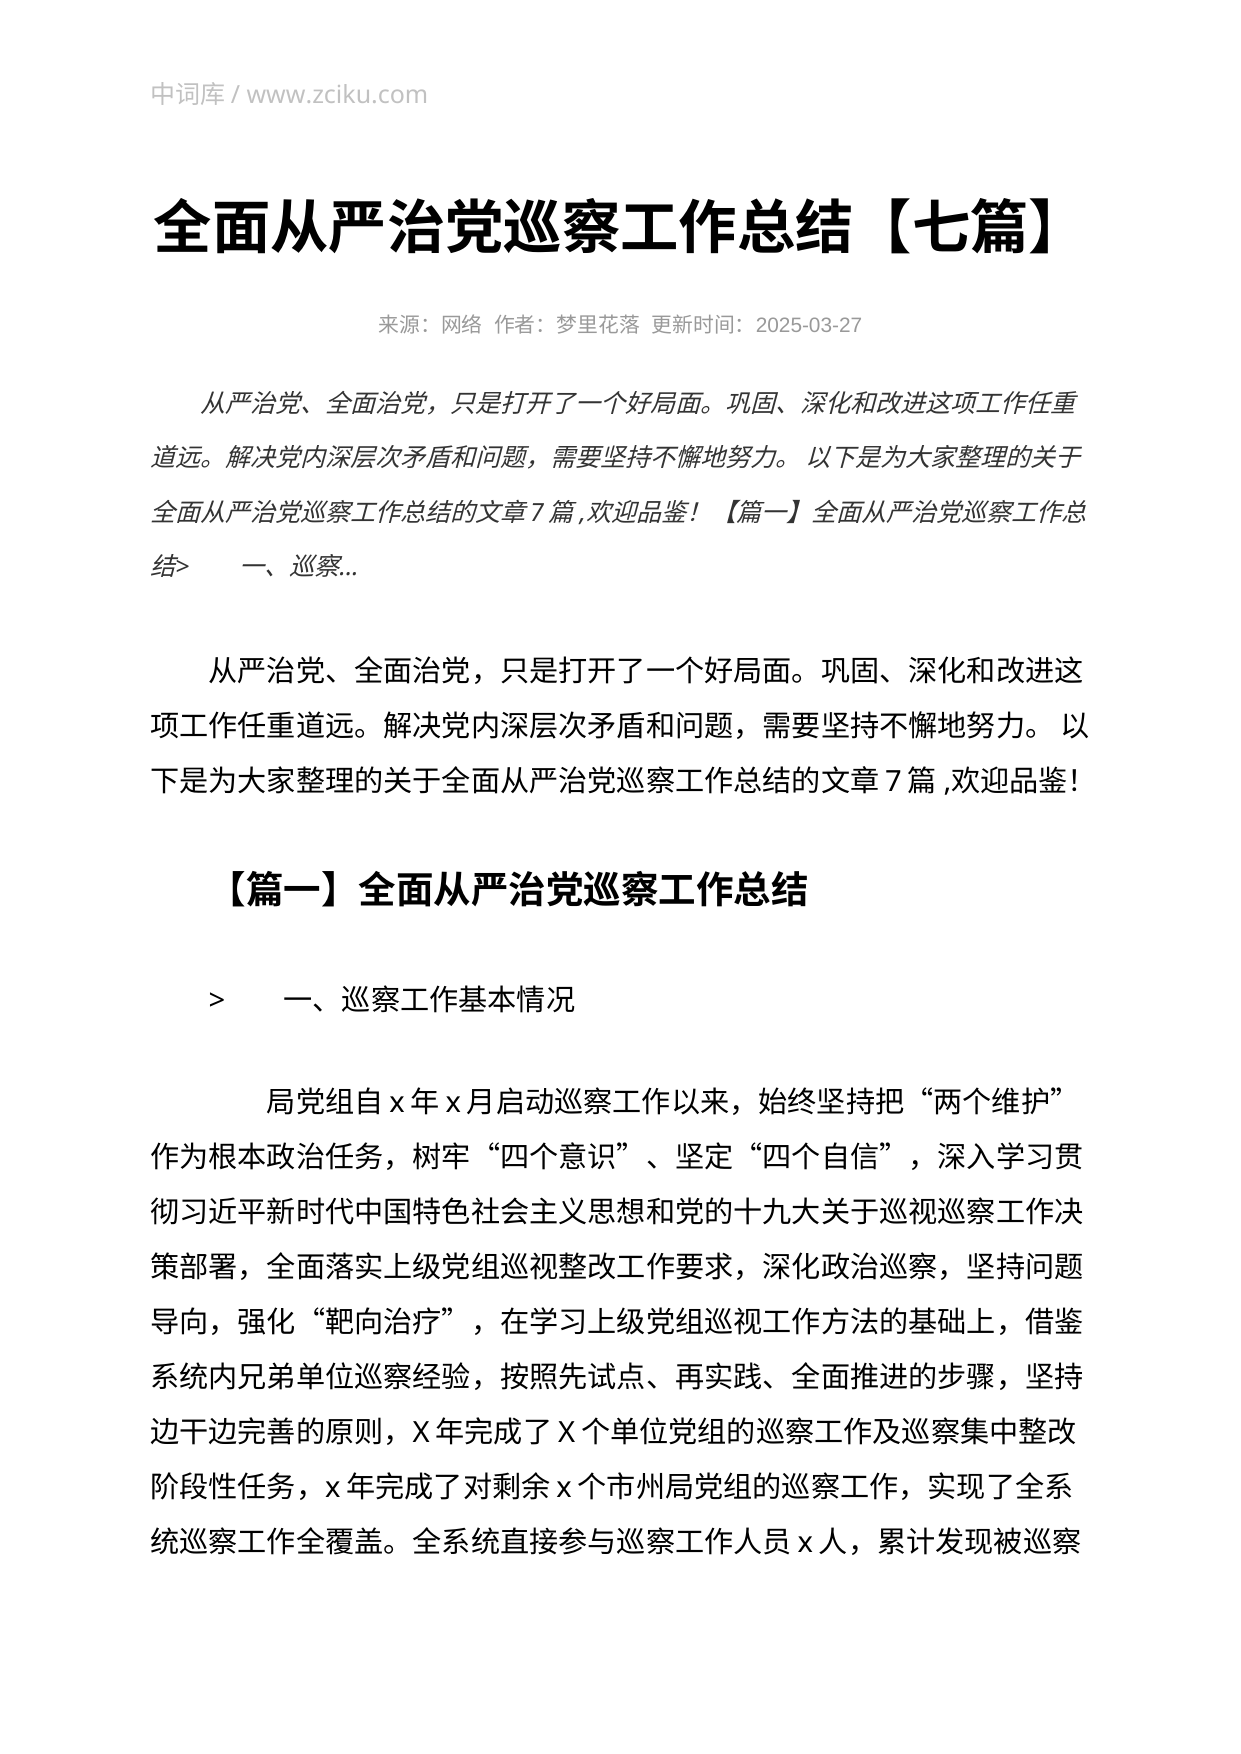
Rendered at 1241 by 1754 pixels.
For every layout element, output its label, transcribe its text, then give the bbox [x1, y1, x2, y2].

subtitle 全面从严治党巡察工作总结【七篇】 [150, 181, 1090, 266]
text > 一、巡察工作基本情况 [150, 977, 1090, 1019]
text 来源：网络 作者：梦里花落 更新时间：2025-03-27 [150, 313, 1090, 337]
text 【篇一】全面从严治党巡察工作总结 [150, 859, 1090, 914]
text 从严治党、全面治党，只是打开了一个好局面。巩固、深化和改进这项工作任重道远。解决党内深层次矛盾和问题，需要坚持不懈地努力。 以下是为大家整理的关于全面从严治党巡察工作总结的文章7篇 ,欢迎品鉴！【篇一】全面从严治党巡察工作总结> 一、巡察... [150, 383, 1090, 583]
text 从严治党、全面治党，只是打开了一个好局面。巩固、深化和改进这项工作任重道远。解决党内深层次矛盾和问题，需要坚持不懈地努力。 以下是为大家整理的关于全面从严治党巡察工作总结的文章7篇 ,欢迎品鉴！ [150, 648, 1090, 800]
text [150, 1079, 1090, 1561]
